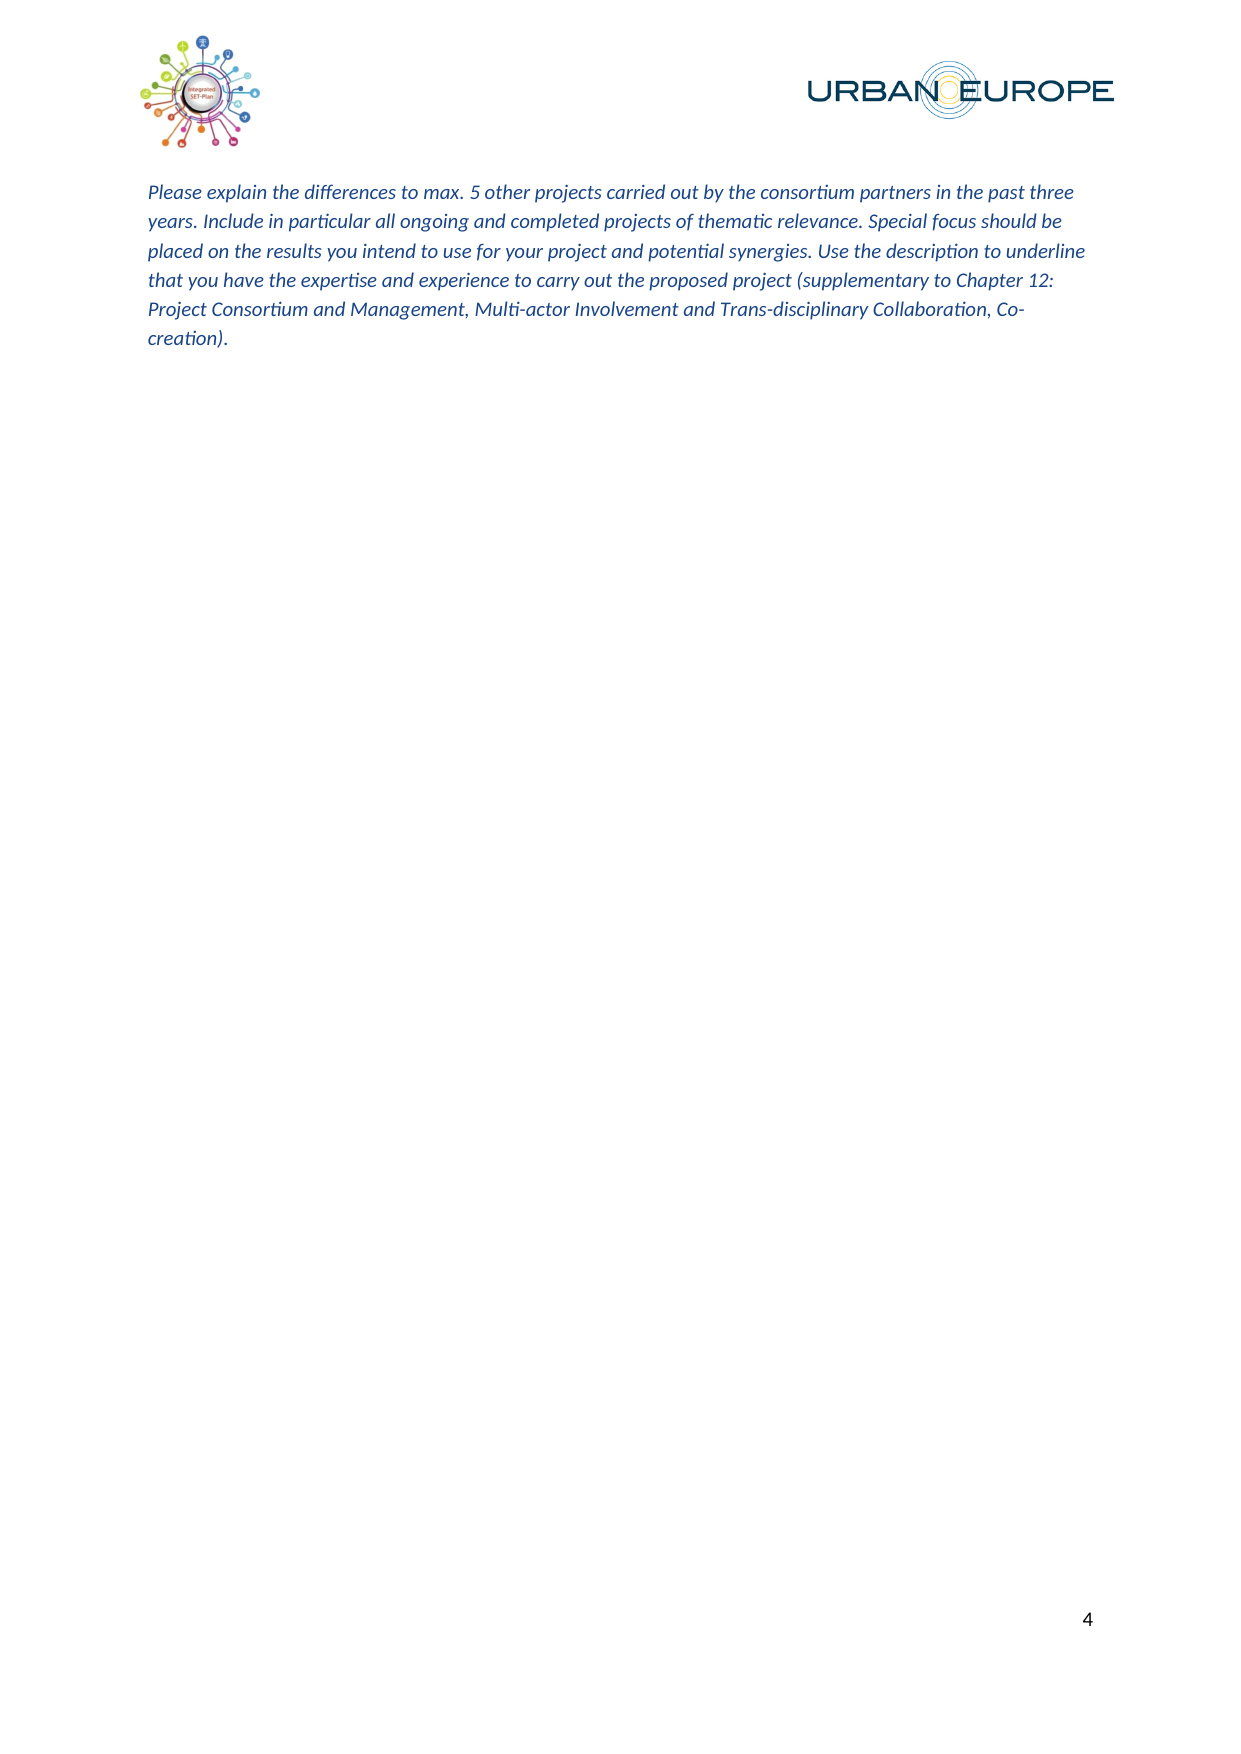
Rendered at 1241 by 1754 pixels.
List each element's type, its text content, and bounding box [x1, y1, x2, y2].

picture [771, 34, 1146, 141]
text Please explain the differences to max. 5 other projects carried out by the consortium partners in the past three years. Include in particular all ongoing and completed projects of thematic relevance. Special focus should be placed on the results you intend to use for your project and potential synergies. Use the description to underline that you have the expertise and experience to carry out the proposed project (supplementary to Chapter 12: Project Consortium and Management, Multi-actor Involvement and Trans-disciplinary Collaboration, Co-creation). [148, 179, 1093, 351]
picture [139, 35, 260, 148]
